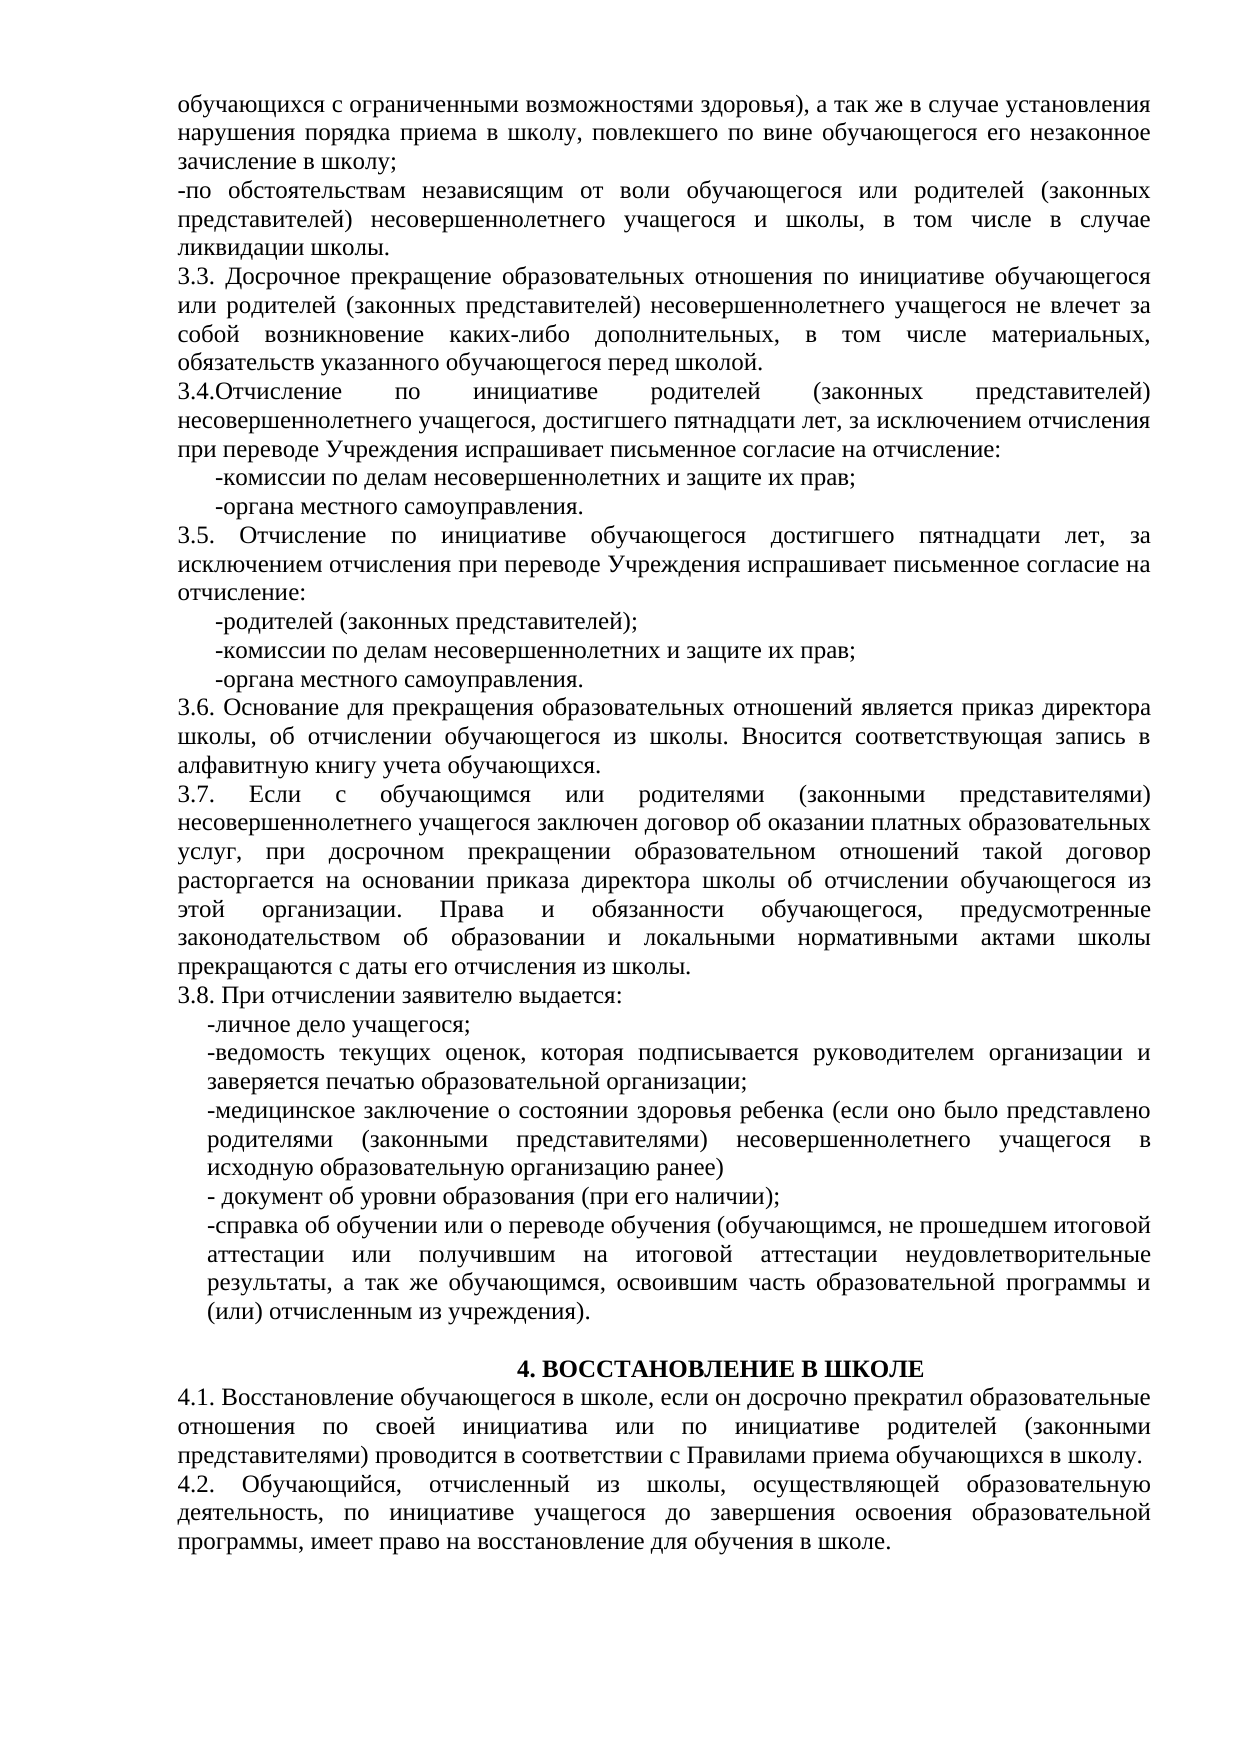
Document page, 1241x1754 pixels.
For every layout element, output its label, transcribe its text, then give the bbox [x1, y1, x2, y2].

text 3.5. Отчисление по инициативе обучающегося достигшего пятнадцати лет, за исключением отчисления при переводе Учреждения испрашивает письменное согласие на отчисление: [177, 520, 1152, 606]
text -родителей (законных представителей); [215, 606, 1152, 635]
text -по обстоятельствам независящим от воли обучающегося или родителей (законных представителей) несовершеннолетнего учащегося и школы, в том числе в случае ликвидации школы. [177, 175, 1152, 261]
text 4. ВОССТАНОВЛЕНИЕ В ШКОЛЕ [290, 1354, 1152, 1382]
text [177, 89, 1152, 175]
text 3.3. Досрочное прекращение образовательных отношения по инициативе обучающегося или родителей (законных представителей) несовершеннолетнего учащегося не влечет за собой возникновение каких-либо дополнительных, в том числе материальных, обязательств указанного обучающегося перед школой. [177, 261, 1152, 376]
text -комиссии по делам несовершеннолетних и защите их прав; [215, 635, 1152, 664]
text 3.8. При отчислении заявителю выдается: [177, 980, 1152, 1009]
text -органа местного самоуправления. [215, 664, 1152, 692]
text 3.6. Основание для прекращения образовательных отношений является приказ директора школы, об отчислении обучающегося из школы. Вносится соответствующая запись в алфавитную книгу учета обучающихся. [177, 692, 1152, 779]
text -личное дело учащегося; [207, 1009, 1152, 1037]
text 4.2. Обучающийся, отчисленный из школы, осуществляющей образовательную деятельность, по инициативе учащегося до завершения освоения образовательной программы, имеет право на восстановление для обучения в школе. [177, 1469, 1152, 1555]
text 3.7. Если с обучающимся или родителями (законными представителями) несовершеннолетнего учащегося заключен договор об оказании платных образовательных услуг, при досрочном прекращении образовательном отношений такой договор расторгается на основании приказа директора школы об отчислении обучающегося из этой организации. Права и обязанности обучающегося, предусмотренные законодательством об образовании и локальными нормативными актами школы прекращаются с даты его отчисления из школы. [177, 779, 1152, 980]
text -ведомость текущих оценок, которая подписывается руководителем организации и заверяется печатью образовательной организации; [207, 1037, 1152, 1095]
text -медицинское заключение о состоянии здоровья ребенка (если оно было представлено родителями (законными представителями) несовершеннолетнего учащегося в исходную образовательную организацию ранее) [207, 1095, 1152, 1181]
text -справка об обучении или о переводе обучения (обучающимся, не прошедшем итоговой аттестации или получившим на итоговой аттестации неудовлетворительные результаты, а так же обучающимся, освоившим часть образовательной программы и (или) отчисленным из учреждения). [207, 1210, 1152, 1325]
text 4.1. Восстановление обучающегося в школе, если он досрочно прекратил образовательные отношения по своей инициатива или по инициативе родителей (законными представителями) проводится в соответствии с Правилами приема обучающихся в школу. [177, 1382, 1152, 1469]
text 3.4.Отчисление по инициативе родителей (законных представителей) несовершеннолетнего учащегося, достигшего пятнадцати лет, за исключением отчисления при переводе Учреждения испрашивает письменное согласие на отчисление: [177, 376, 1152, 462]
text -органа местного самоуправления. [215, 491, 1152, 520]
text - документ об уровни образования (при его наличии); [207, 1181, 1152, 1210]
text -комиссии по делам несовершеннолетних и защите их прав; [215, 462, 1152, 491]
